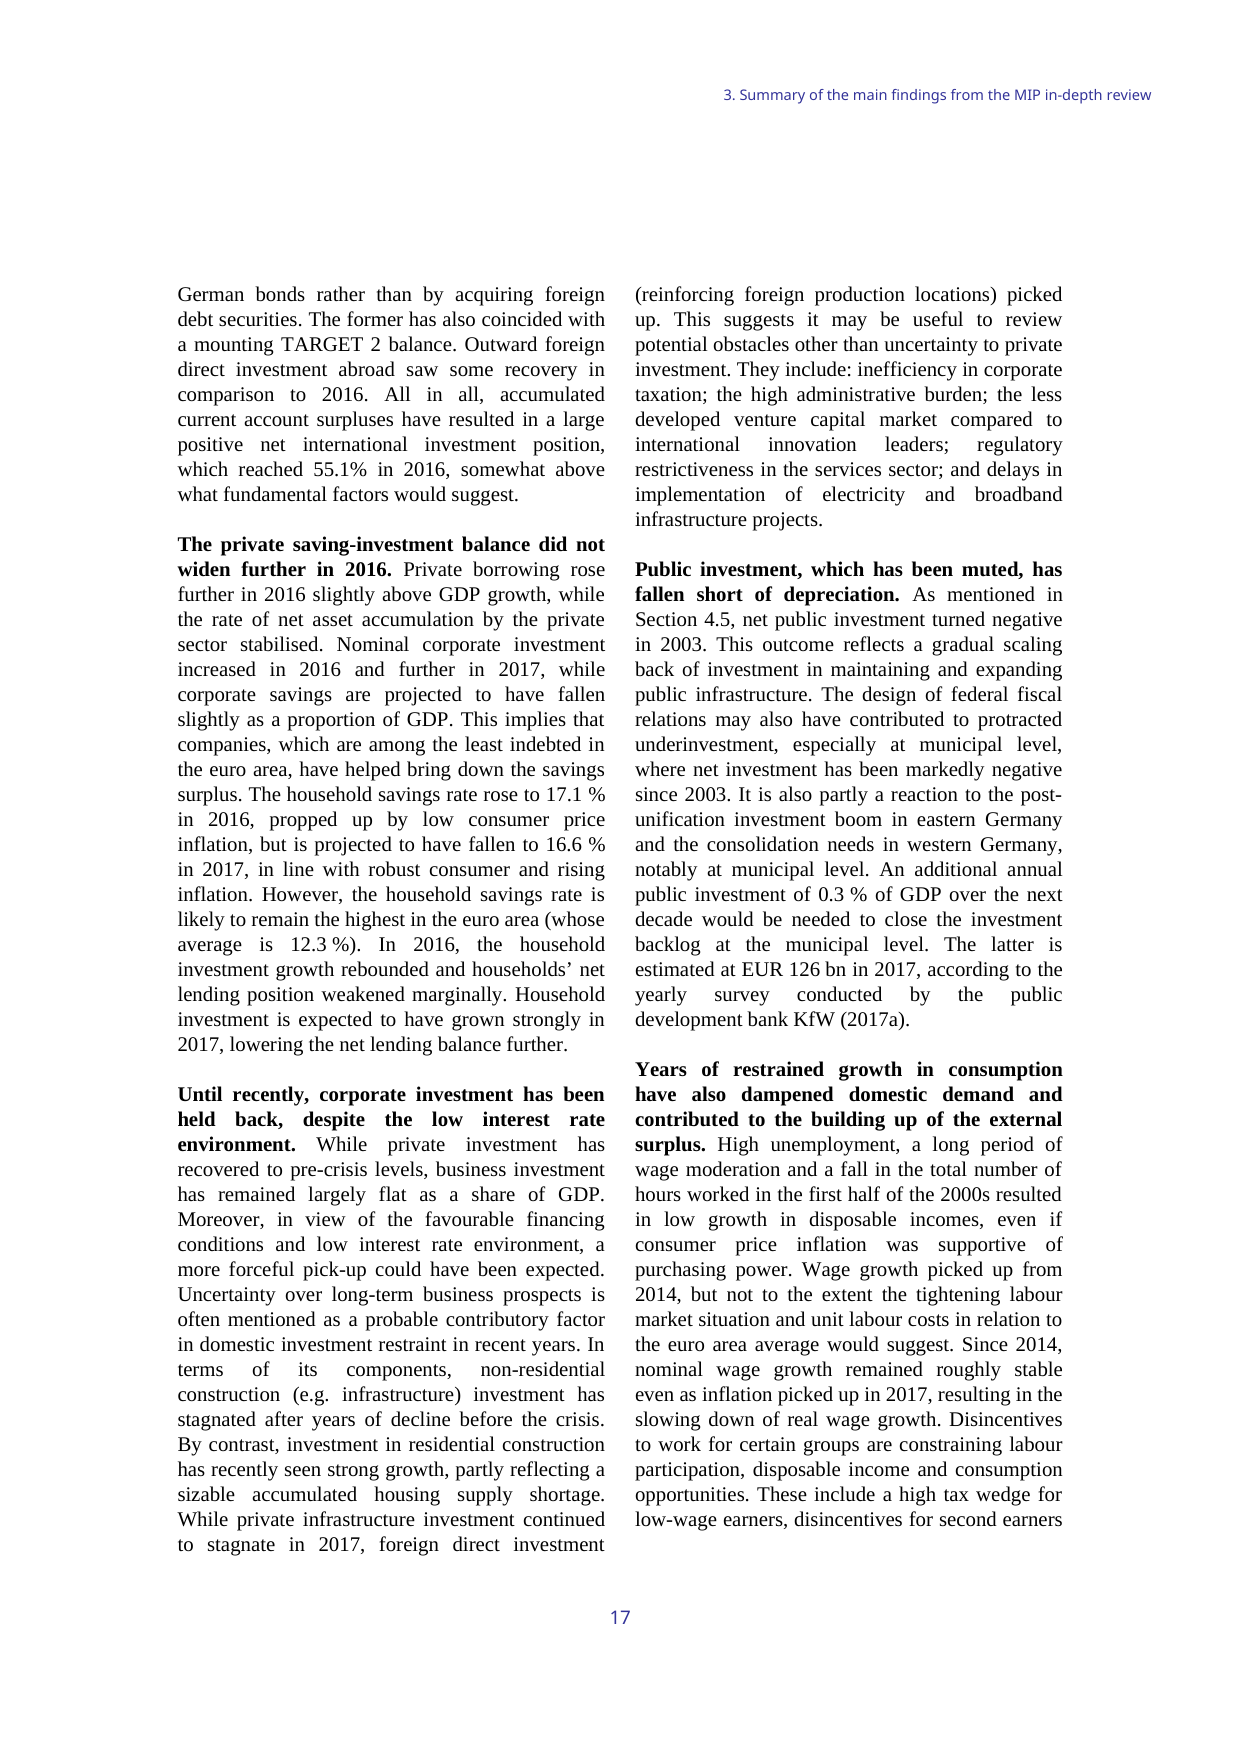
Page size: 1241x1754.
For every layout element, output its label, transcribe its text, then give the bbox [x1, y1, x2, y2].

text Until recently, corporate investment has been held back, despite the low interest rate environment. While private investment has recovered to pre-crisis levels, business investment has remained largely flat as a share of GDP. Moreover, in view of the favourable financing conditions and low interest rate environment, a more forceful pick-up could have been expected. Uncertainty over long-term business prospects is often mentioned as a probable contributory factor in domestic investment restraint in recent years. In terms of its components, non-residential construction (e.g. infrastructure) investment has stagnated after years of decline before the crisis. By contrast, investment in residential construction has recently seen strong growth, partly reflecting a sizable accumulated housing supply shortage. While private infrastructure investment continued to stagnate in 2017, foreign direct investment (reinforcing foreign production locations) picked up. This suggests it may be useful to review potential obstacles other than uncertainty to private investment. They include: inefficiency in corporate taxation; the high administrative burden; the less developed venture capital market compared to international innovation leaders; regulatory restrictiveness in the services sector; and delays in implementation of electricity and broadband infrastructure projects. [177, 1081, 605, 1556]
text Until recently, corporate investment has been held back, despite the low interest rate environment. While private investment has recovered to pre-crisis levels, business investment has remained largely flat as a share of GDP. Moreover, in view of the favourable financing conditions and low interest rate environment, a more forceful pick-up could have been expected. Uncertainty over long-term business prospects is often mentioned as a probable contributory factor in domestic investment restraint in recent years. In terms of its components, non-residential construction (e.g. infrastructure) investment has stagnated after years of decline before the crisis. By contrast, investment in residential construction has recently seen strong growth, partly reflecting a sizable accumulated housing supply shortage. While private infrastructure investment continued to stagnate in 2017, foreign direct investment (reinforcing foreign production locations) picked up. This suggests it may be useful to review potential obstacles other than uncertainty to private investment. They include: inefficiency in corporate taxation; the high administrative burden; the less developed venture capital market compared to international innovation leaders; regulatory restrictiveness in the services sector; and delays in implementation of electricity and broadband infrastructure projects. [635, 281, 1063, 531]
text Public investment, which has been muted, has fallen short of depreciation. As mentioned in Section 4.5, net public investment turned negative in 2003. This outcome reflects a gradual scaling back of investment in maintaining and expanding public infrastructure. The design of federal fiscal relations may also have contributed to protracted underinvestment, especially at municipal level, where net investment has been markedly negative since 2003. It is also partly a reaction to the post-unification investment boom in eastern Germany and the consolidation needs in western Germany, notably at municipal level. An additional annual public investment of 0.3 % of GDP over the next decade would be needed to close the investment backlog at the municipal level. The latter is estimated at EUR 126 bn in 2017, according to the yearly survey conducted by the public development bank KfW (2017a). [635, 556, 1063, 1031]
text The private saving-investment balance did not widen further in 2016. Private borrowing rose further in 2016 slightly above GDP growth, while the rate of net asset accumulation by the private sector stabilised. Nominal corporate investment increased in 2016 and further in 2017, while corporate savings are projected to have fallen slightly as a proportion of GDP. This implies that companies, which are among the least indebted in the euro area, have helped bring down the savings surplus. The household savings rate rose to 17.1 % in 2016, propped up by low consumer price inflation, but is projected to have fallen to 16.6 % in 2017, in line with robust consumer and rising inflation. However, the household savings rate is likely to remain the highest in the euro area (whose average is 12.3 %). In 2016, the household investment growth rebounded and households’ net lending position weakened marginally. Household investment is expected to have grown strongly in 2017, lowering the net lending balance further. [177, 531, 605, 1056]
